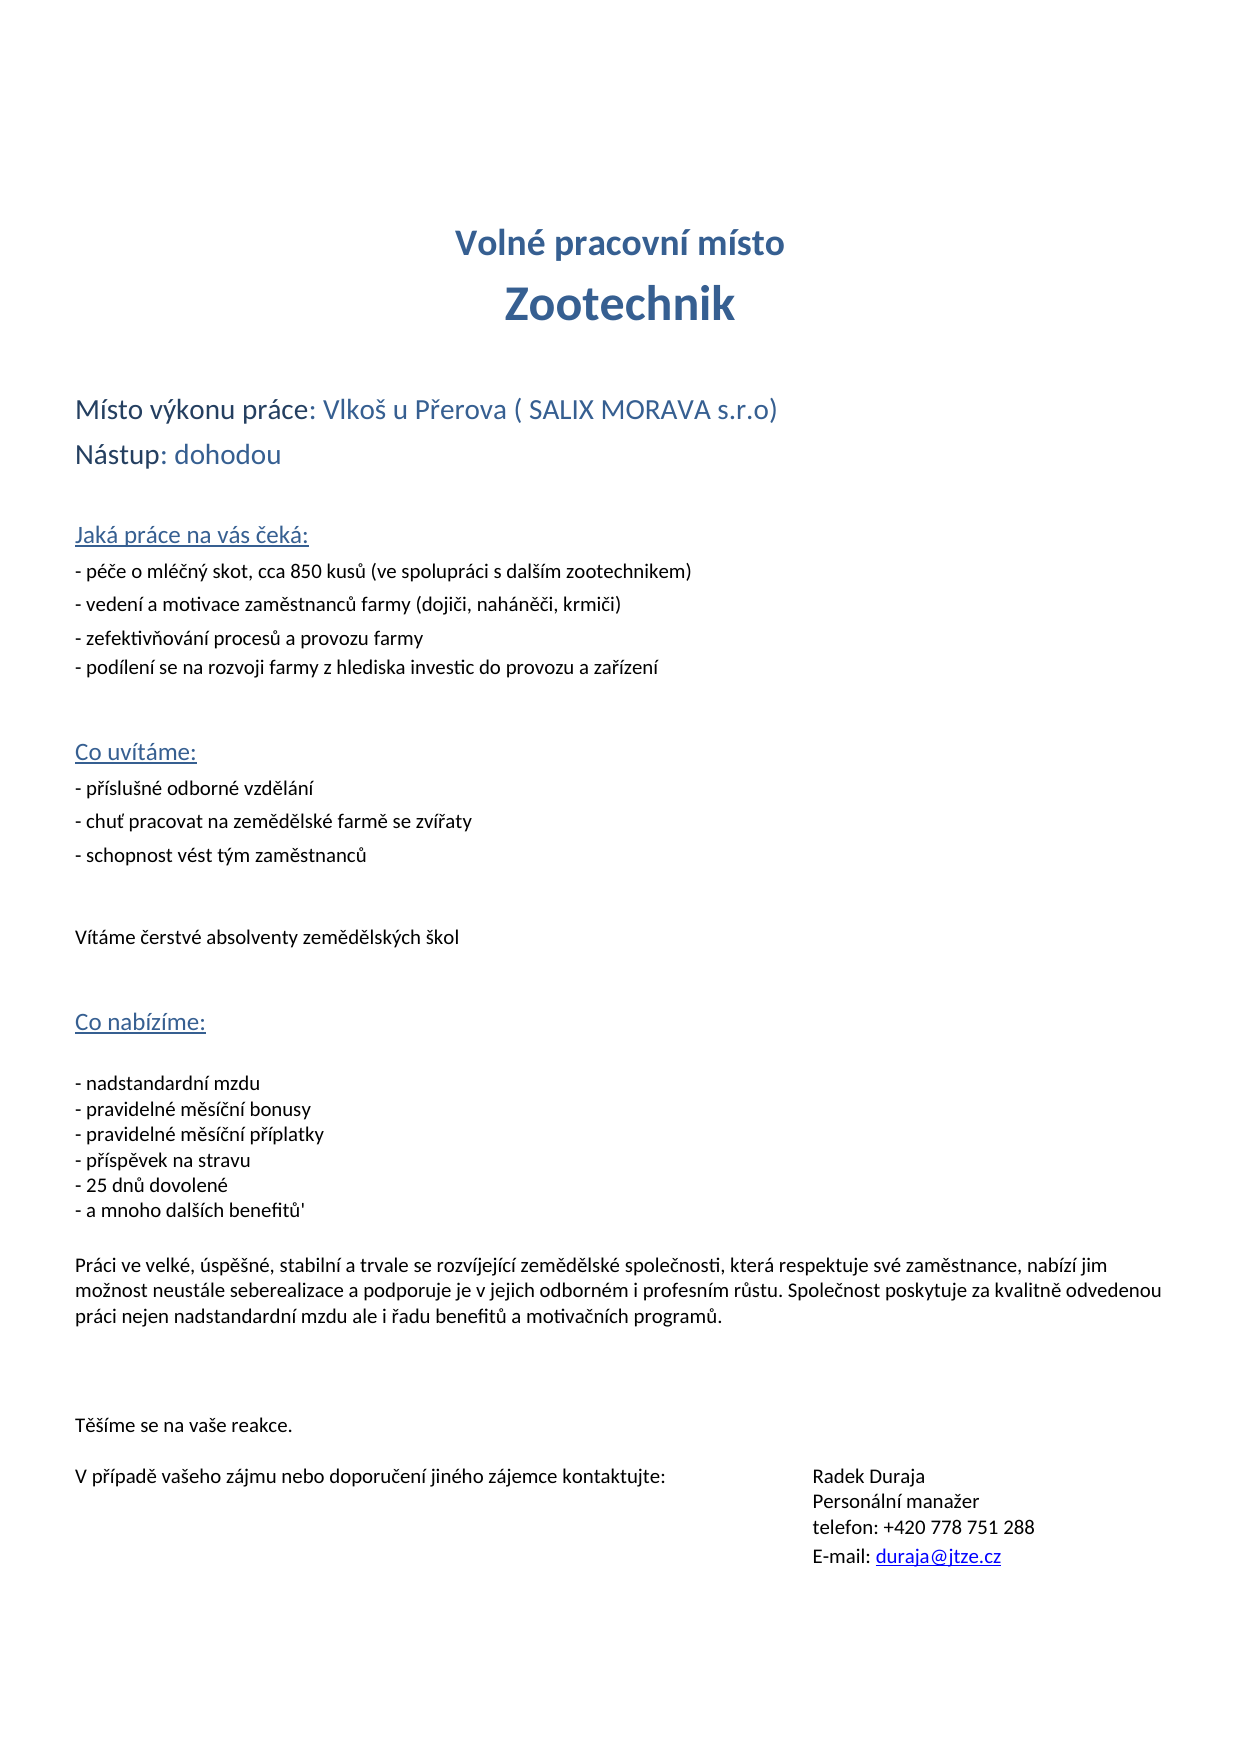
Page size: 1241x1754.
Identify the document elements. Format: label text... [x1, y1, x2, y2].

text Personální manažer [739, 1488, 1165, 1514]
subtitle - vedení a motivace zaměstnanců farmy (dojiči, naháněči, krmiči) [75, 591, 1165, 617]
text V případě vašeho zájmu nebo doporučení jiného zájemce kontaktujte: Radek Duraja [75, 1463, 1165, 1488]
subtitle Zootechnik [75, 271, 1165, 332]
text Těšíme se na vaše reakce. [75, 1412, 1165, 1438]
subtitle - chuť pracovat na zemědělské farmě se zvířaty [75, 809, 1165, 834]
subtitle Místo výkonu práce: Vlkoš u Přerova ( SALIX MORAVA s.r.o) [75, 391, 1165, 426]
subtitle Jaká práce na vás čeká: [75, 519, 1165, 549]
text Práci ve velké, úspěšné, stabilní a trvale se rozvíjející zemědělské společnosti, která respektuje své zaměstnance, nabízí jim možnost neustále seberealizace a podporuje je v jejich odborném i profesním růstu. Společnost poskytuje za kvalitně odvedenou práci nejen nadstandardní mzdu ale i řadu benefitů a motivačních programů. [75, 1252, 1165, 1328]
subtitle - příslušné odborné vzdělání [75, 775, 1165, 801]
subtitle - schopnost vést tým zaměstnanců [75, 842, 1165, 867]
text telefon: +420 778 751 288 E-mail: duraja@jtze.cz [812, 1514, 1165, 1568]
subtitle - péče o mléčný skot, cca 850 kusů (ve spolupráci s dalším zootechnikem) [75, 558, 1165, 583]
text - nadstandardní mzdu - pravidelné měsíční bonusy - pravidelné měsíční příplatky - příspěvek na stravu - 25 dnů dovolené - a mnoho dalších benefitů' [75, 1071, 1165, 1223]
subtitle - zefektivňování procesů a provozu farmy [75, 625, 1165, 650]
subtitle - podílení se na rozvoji farmy z hlediska investic do provozu a zařízení [75, 654, 1165, 679]
subtitle Co uvítáme: [75, 736, 1165, 767]
subtitle Co nabízíme: [75, 1006, 1165, 1037]
subtitle Vítáme čerstvé absolventy zemědělských škol [75, 924, 1165, 949]
subtitle Volné pracovní místo [75, 219, 1165, 264]
subtitle Nástup: dohodou [75, 436, 1165, 472]
